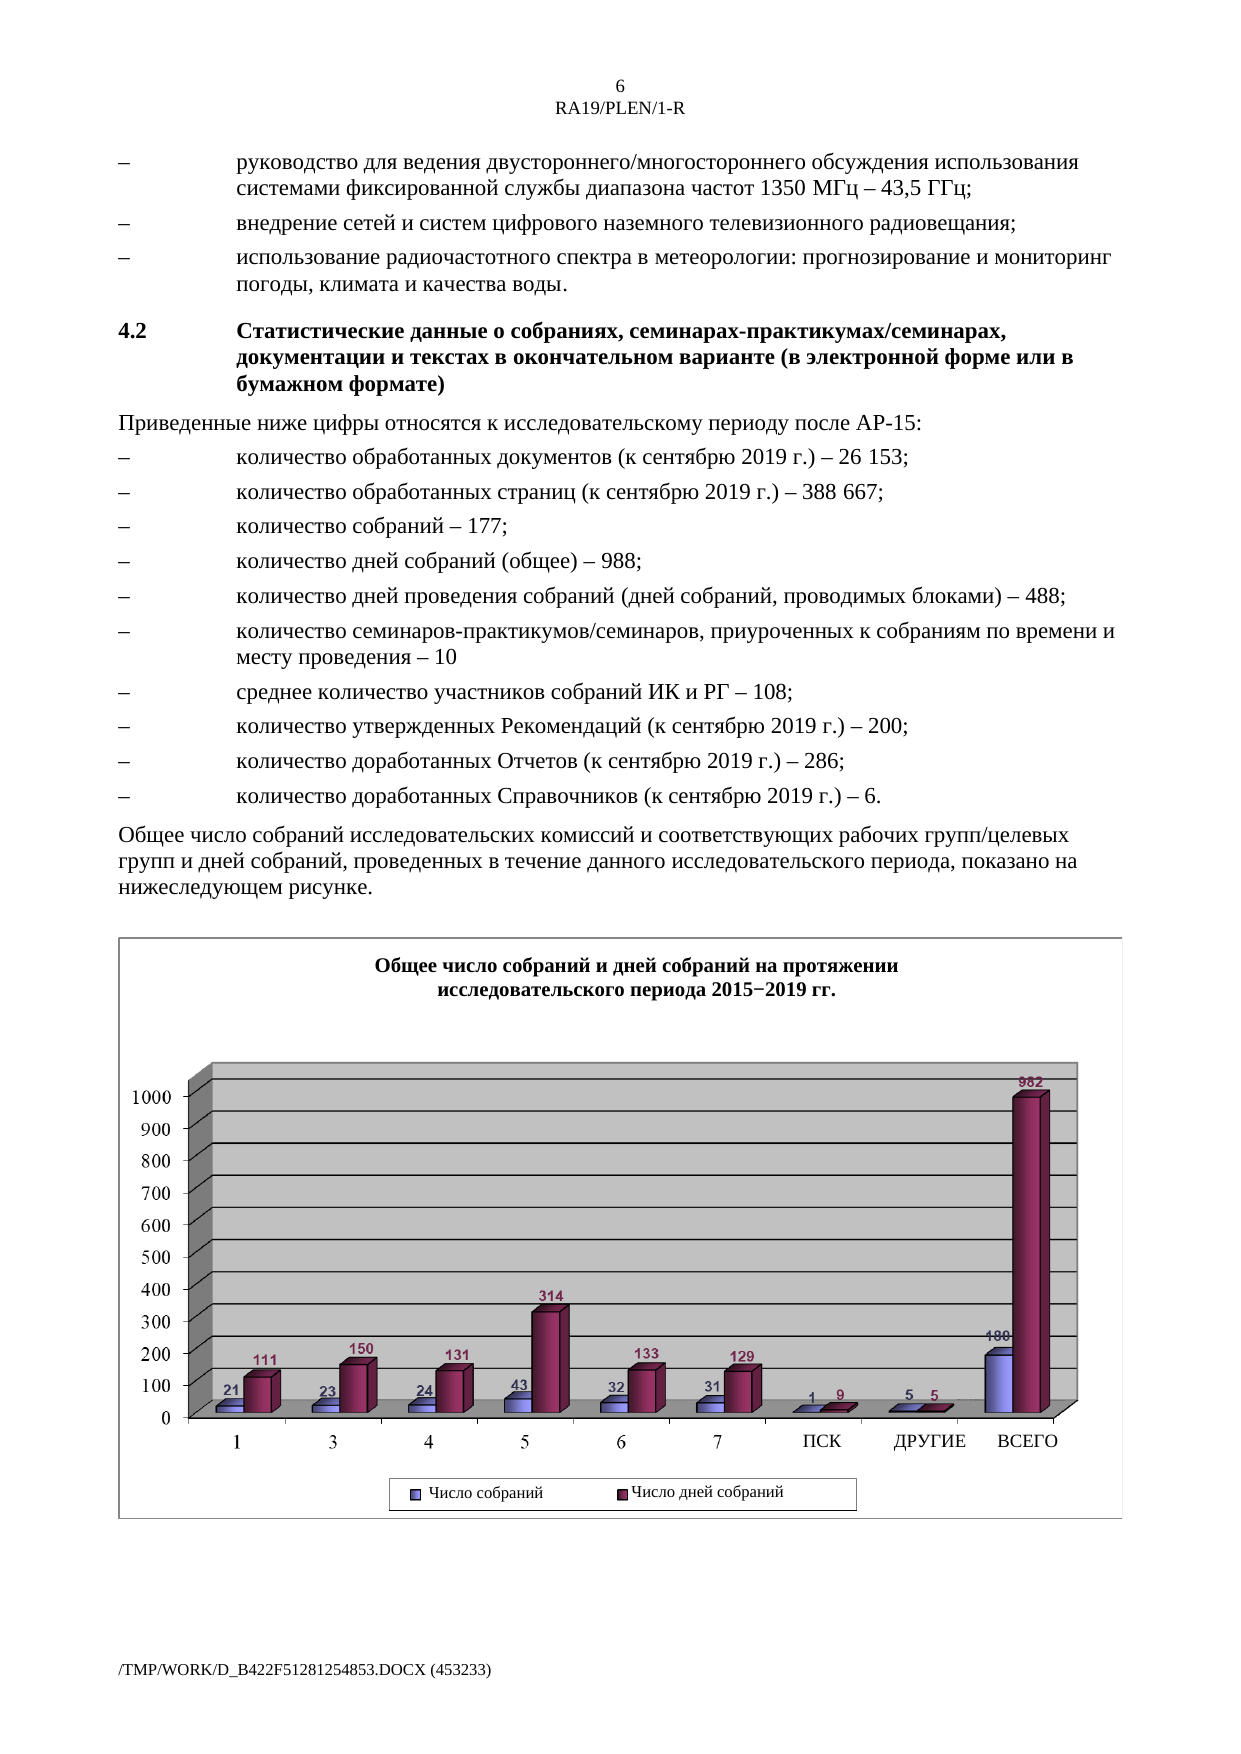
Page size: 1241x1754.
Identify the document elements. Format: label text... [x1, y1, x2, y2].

text – количество дней проведения собраний (дней собраний, проводимых блоками) – 488; [118, 582, 1122, 608]
text – количество обработанных страниц (к сентябрю 2019 г.) – 388 667; [118, 478, 1122, 504]
text Общее число собраний исследовательских комиссий и соответствующих рабочих групп/целевых групп и дней собраний, проведенных в течение данного исследовательского периода, показано на нижеследующем рисунке. [118, 821, 1122, 900]
text – среднее количество участников собраний ИК и РГ – 108; [118, 678, 1122, 704]
text – количество дней собраний (общее) – 988; [118, 547, 1122, 574]
text – количество собраний – 177; [118, 513, 1122, 539]
text – количество утвержденных Рекомендаций (к сентябрю 2019 г.) – 200; [118, 712, 1122, 739]
picture [118, 937, 1123, 1519]
text – количество доработанных Справочников (к сентябрю 2019 г.) – 6. [118, 782, 1122, 808]
text – количество семинаров-практикумов/семинаров, приуроченных к собраниям по времени и месту проведения – 10 [118, 617, 1122, 669]
subtitle 4.2 Статистические данные о собраниях, семинарах-практикумах/семинарах, документации и текстах в окончательном варианте (в электронной форме или в бумажном формате) [118, 317, 1122, 396]
text Приведенные ниже цифры относятся к исследовательскому периоду после АР-15: [118, 408, 1122, 435]
text – использование радиочастотного спектра в метеорологии: прогнозирование и мониторинг погоды, климата и качества воды. [118, 243, 1122, 296]
text – количество обработанных документов (к сентябрю 2019 г.) – 26 153; [118, 443, 1122, 469]
text – количество доработанных Отчетов (к сентябрю 2019 г.) – 286; [118, 747, 1122, 773]
text – руководство для ведения двустороннего/многостороннего обсуждения использования системами фиксированной службы диапазона частот 1350 МГц – 43,5 ГГц; [118, 148, 1122, 200]
text – внедрение сетей и систем цифрового наземного телевизионного радиовещания; [118, 209, 1122, 235]
